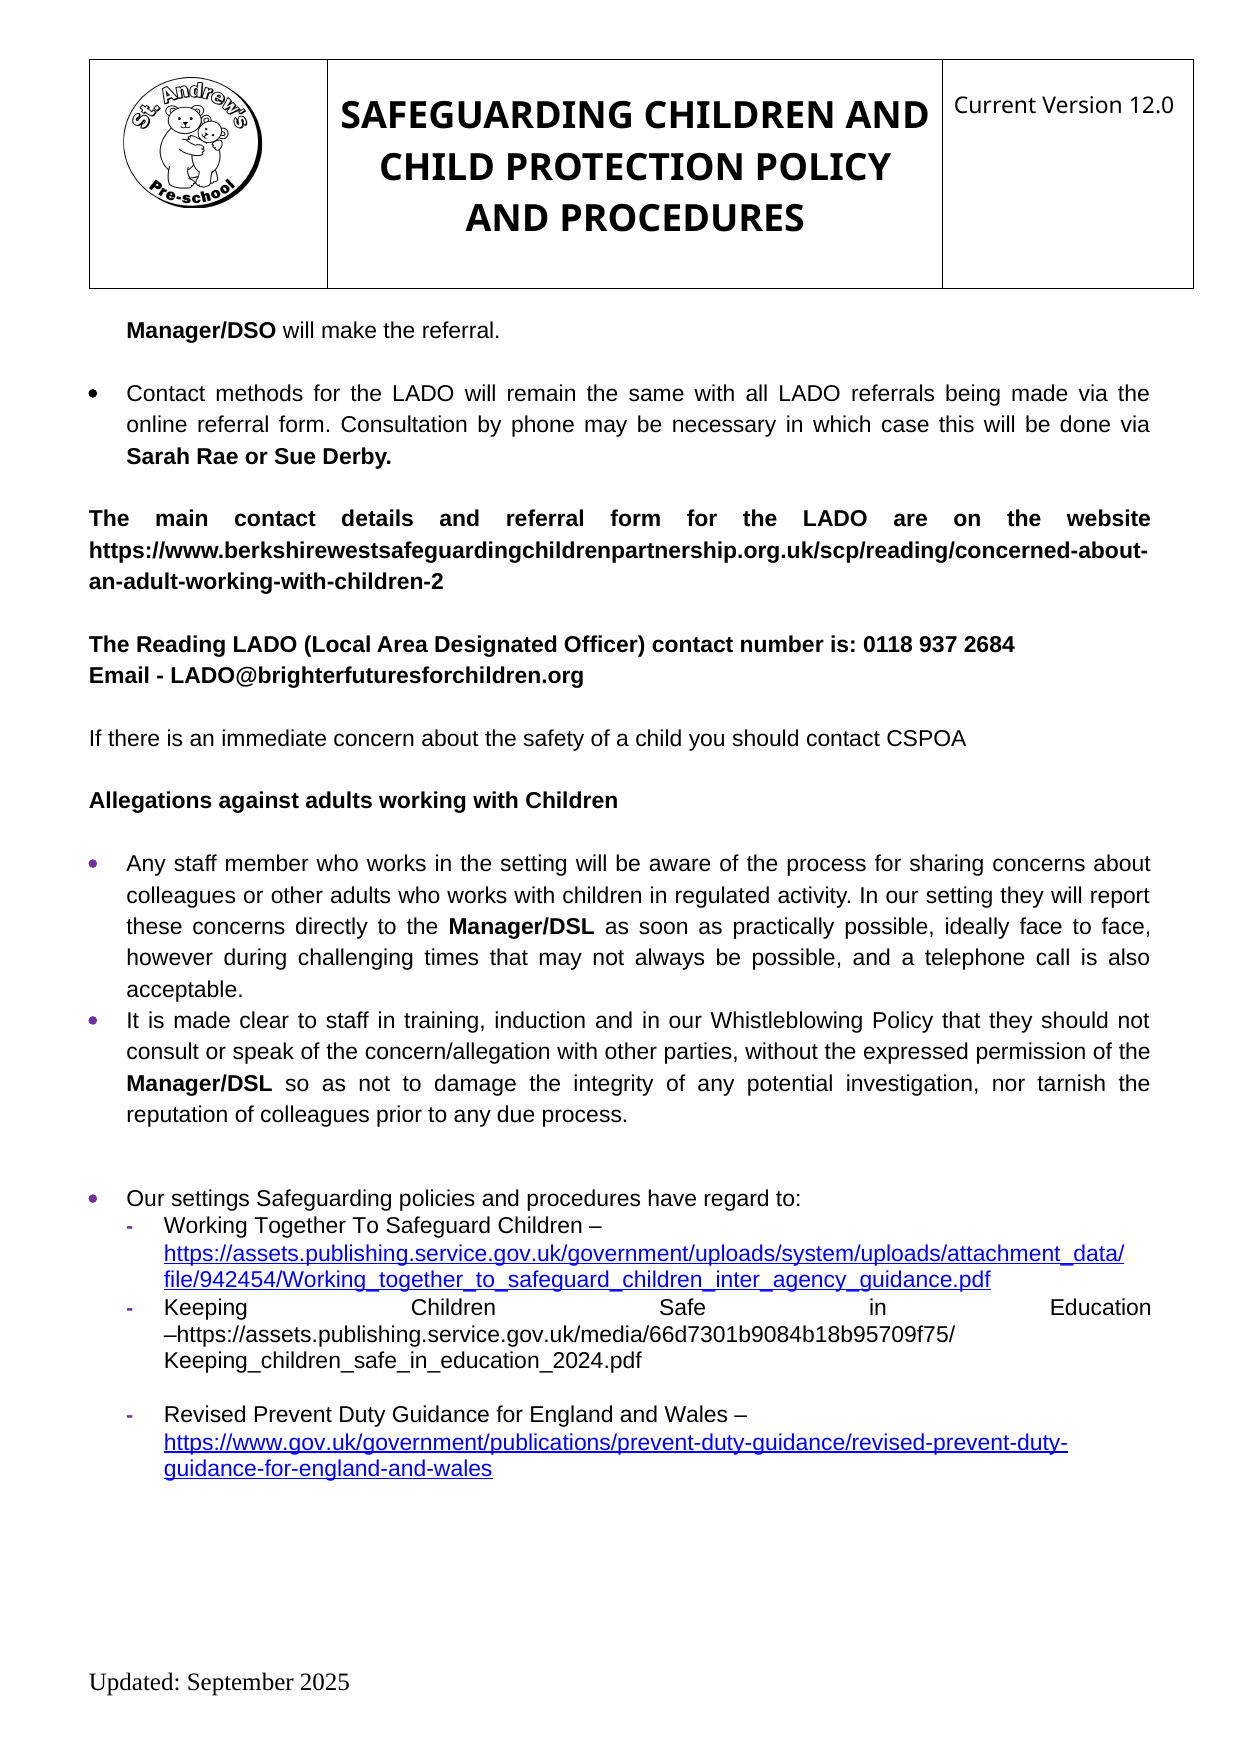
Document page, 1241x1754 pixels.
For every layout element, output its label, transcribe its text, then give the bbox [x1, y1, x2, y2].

text Email - LADO@brighterfuturesforchildren.org [89, 662, 1152, 688]
text https://www.gov.uk/government/publications/prevent-duty-guidance/revised-prevent-duty-guidance-for-england-and-wales [164, 1428, 1152, 1481]
text The main contact details and referral form for the LADO are on the website https://www.berkshirewestsafeguardingchildrenpartnership.org.uk/scp/reading/concerned-about-an-adult-working-with-children-2 [89, 505, 1152, 594]
list Working Together To Safeguard Children – [126, 1211, 1152, 1240]
list Any staff member who works in the setting will be aware of the process for sharing concerns about colleagues or other adults who works with children in regulated activity. In our setting they will report these concerns directly to the Manager/DSL as soon as practically possible, ideally face to face, however during challenging times that may not always be possible, and a telephone call is also acceptable. [89, 850, 1152, 1002]
text Allegations against adults working with Children [89, 787, 1152, 814]
list Revised Prevent Duty Guidance for England and Wales – [126, 1400, 1152, 1428]
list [89, 317, 1152, 343]
list Our settings Safeguarding policies and procedures have regard to: [89, 1185, 1152, 1211]
list Contact methods for the LADO will remain the same with all LADO referrals being made via the online referral form. Consultation by phone may be necessary in which case this will be done via Sarah Rae or Sue Derby. [89, 380, 1152, 469]
text If there is an immediate concern about the safety of a child you should contact CSPOA [89, 725, 1152, 751]
list Keeping Children Safe in Education –https://assets.publishing.service.gov.uk/media/66d7301b9084b18b95709f75/Keeping_children_safe_in_education_2024.pdf [126, 1293, 1152, 1374]
text The Reading LADO (Local Area Designated Officer) contact number is: 0118 937 2684 [89, 631, 1152, 657]
list It is made clear to staff in training, induction and in our Whistleblowing Policy that they should not consult or speak of the concern/allegation with other parties, without the expressed permission of the Manager/DSL so as not to damage the integrity of any potential investigation, nor tarnish the reputation of colleagues prior to any due process. [89, 1007, 1152, 1127]
text https://assets.publishing.service.gov.uk/government/uploads/system/uploads/attachment_data/file/942454/Working_together_to_safeguard_children_inter_agency_guidance.pdf [164, 1240, 1152, 1293]
